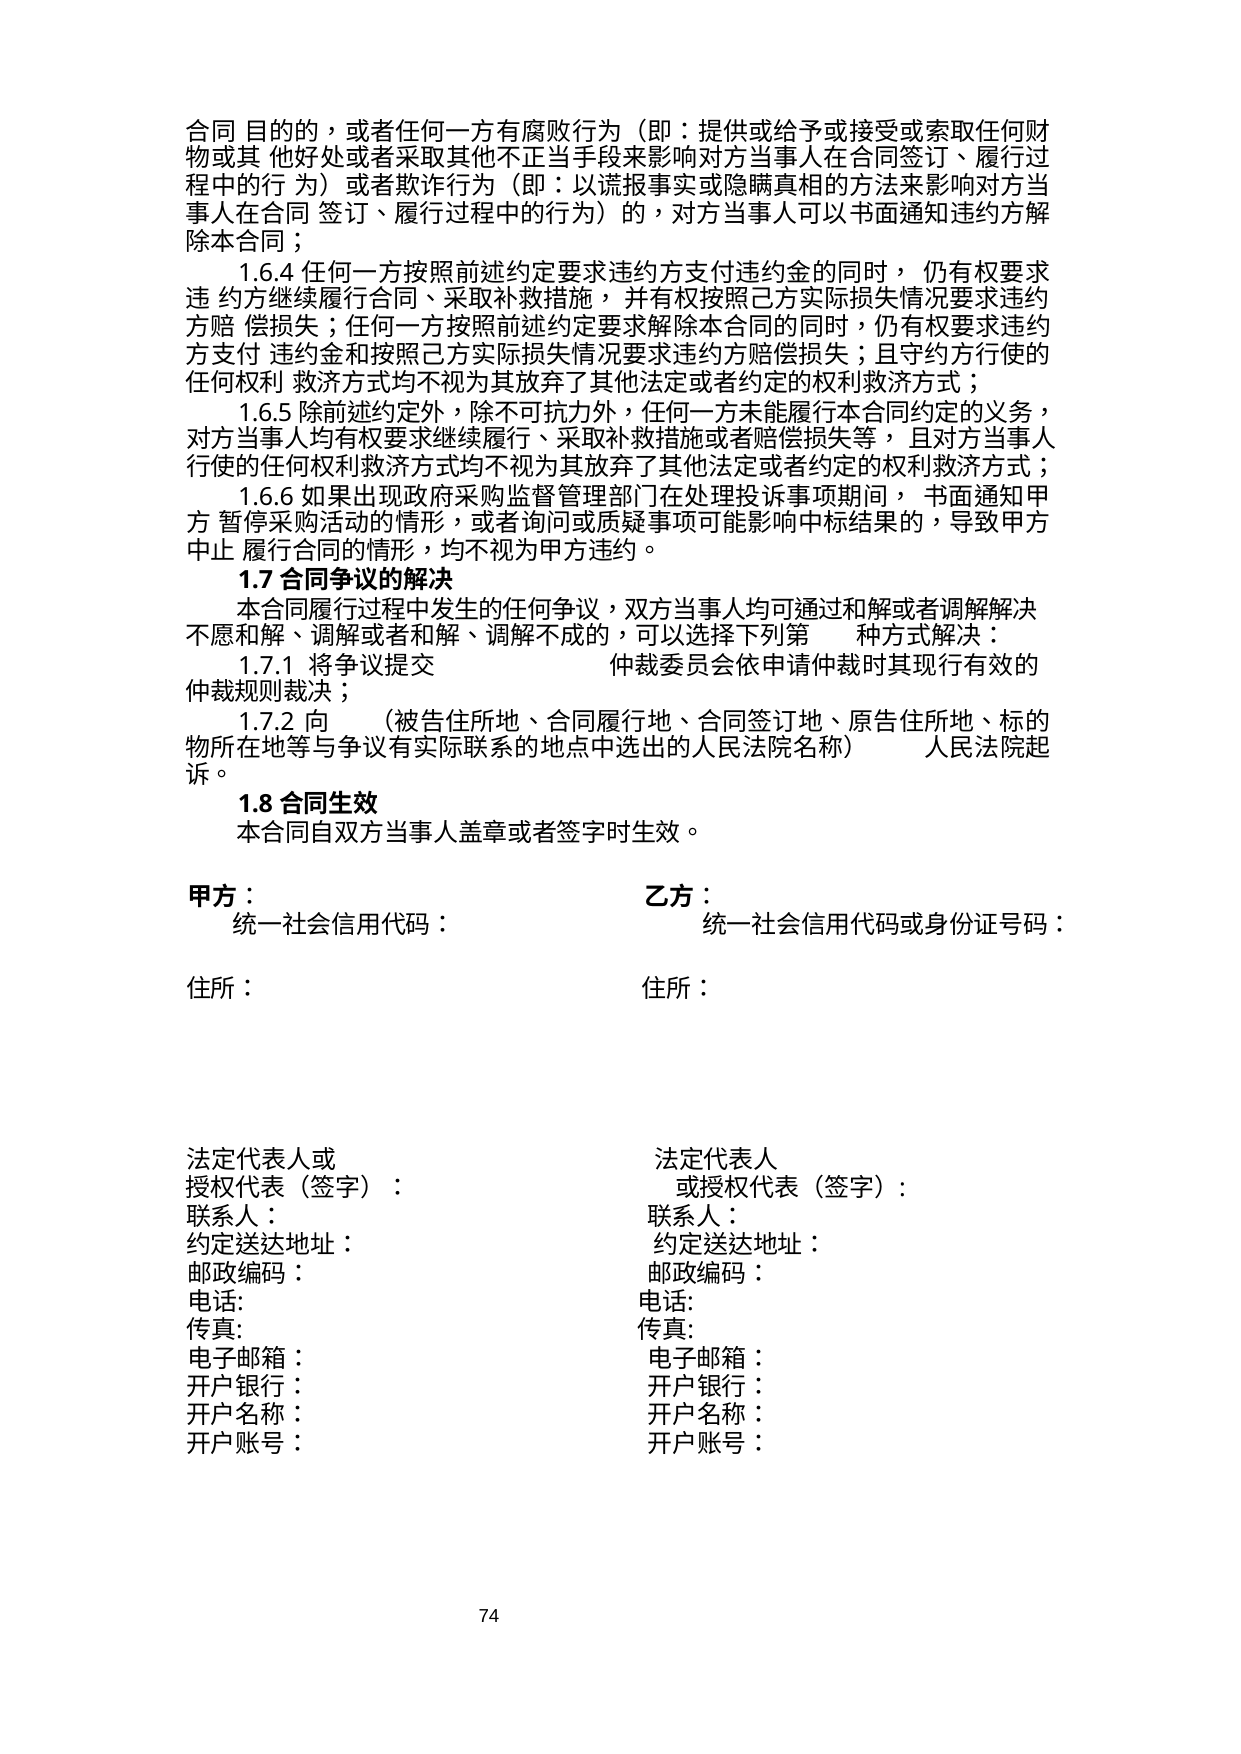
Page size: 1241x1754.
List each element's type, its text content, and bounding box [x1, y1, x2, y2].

text 甲方： 乙方： [187, 884, 1073, 910]
text 电话: 电话: [187, 1290, 1073, 1316]
text 本合同履行过程中发生的任何争议，双方当事人均可通过和解或者调解解决 不愿和解、调解或者和解、调解不成的，可以选择下列第 种方式解决： [186, 596, 1062, 652]
text 统一社会信用代码： 统一社会信用代码或身份证号码： [184, 913, 1073, 938]
text 1.7.1 将争议提交 仲裁委员会依申请仲裁时其现行有效的 仲裁规则裁决； [186, 652, 1051, 708]
text 住所： 住所： [186, 977, 1073, 1002]
text 联系人： 联系人： [186, 1205, 1073, 1230]
text 邮政编码： 邮政编码： [187, 1261, 1073, 1287]
text 电子邮箱： 电子邮箱： [187, 1347, 1073, 1372]
text 开户银行： 开户银行： [186, 1375, 1073, 1401]
text 开户账号： 开户账号： [186, 1432, 1073, 1458]
text 授权代表（签字）： 或授权代表（签字）: [186, 1176, 1073, 1202]
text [186, 118, 1051, 258]
text 法定代表人或 法定代表人 [186, 1148, 1073, 1173]
text 传真: 传真: [186, 1318, 1073, 1344]
text 1.7 合同争议的解决 [238, 567, 1073, 593]
text 开户名称： 开户名称： [186, 1403, 1073, 1429]
text 本合同自双方当事人盖章或者签字时生效。 [236, 821, 1073, 846]
text 1.6.4 任何一方按照前述约定要求违约方支付违约金的同时， 仍有权要求违 约方继续履行合同、采取补救措施， 并有权按照己方实际损失情况要求违约方赔 偿损失；任何一方按照前述约定要求解除本合同的同时，仍有权要求违约方支付 违约金和按照己方实际损失情况要求违约方赔偿损失；且守约方行使的任何权利 救济方式均不视为其放弃了其他法定或者约定的权利救济方式； [186, 259, 1051, 399]
text 1.6.6 如果出现政府采购监督管理部门在处理投诉事项期间， 书面通知甲方 暂停采购活动的情形，或者询问或质疑事项可能影响中标结果的，导致甲方中止 履行合同的情形，均不视为甲方违约。 [186, 483, 1051, 567]
text 1.8 合同生效 [238, 792, 1073, 818]
text 1.7.2 向 （被告住所地、合同履行地、合同签订地、原告住所地、标的 物所在地等与争议有实际联系的地点中选出的人民法院名称） 人民法院起 诉。 [185, 708, 1051, 791]
text 1.6.5 除前述约定外，除不可抗力外，任何一方未能履行本合同约定的义务， 对方当事人均有权要求继续履行、采取补救措施或者赔偿损失等， 且对方当事人 行使的任何权利救济方式均不视为其放弃了其他法定或者约定的权利救济方式； [186, 399, 1058, 483]
text 约定送达地址： 约定送达地址： [186, 1233, 1073, 1259]
